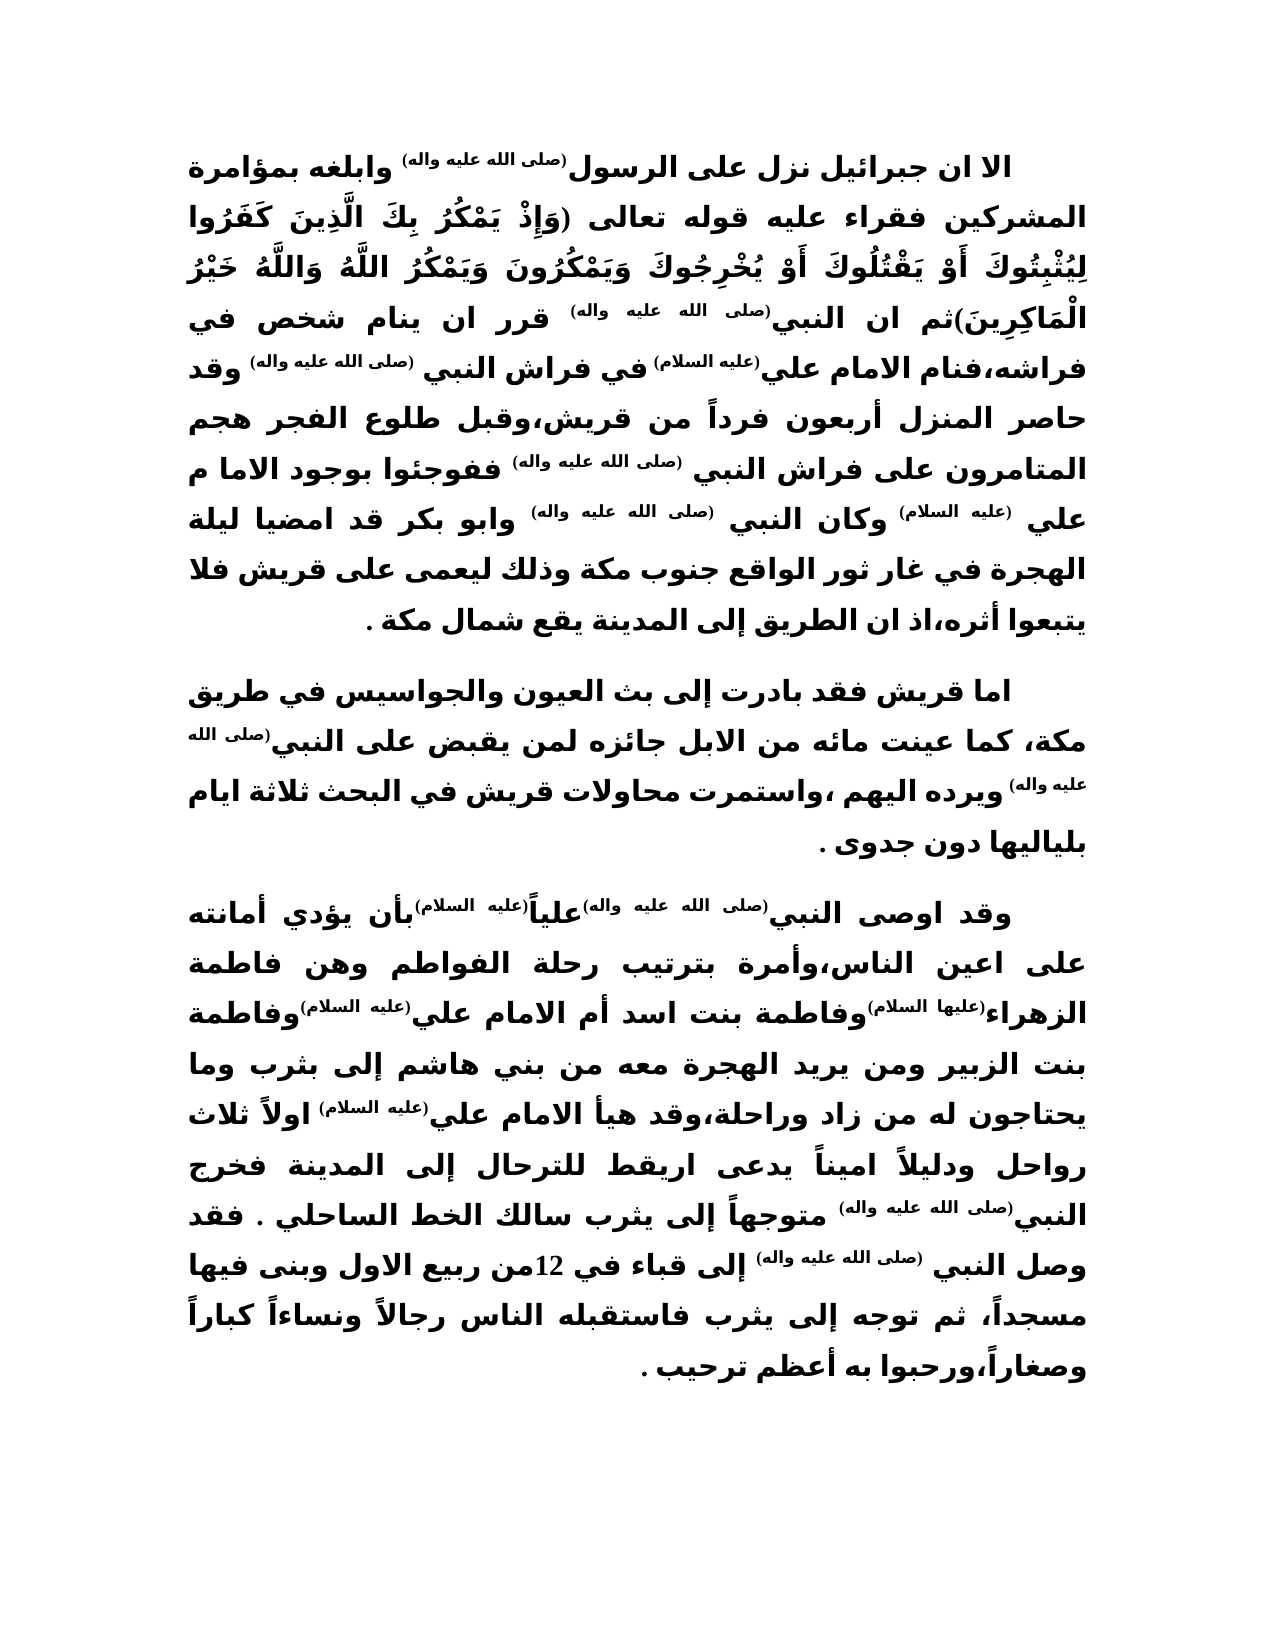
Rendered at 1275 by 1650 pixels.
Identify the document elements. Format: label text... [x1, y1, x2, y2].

text وقد اوصى النبي(صلى الله عليه واله)علياً(عليه السلام)بأن يؤدي أمانته على اعين الناس،وأمرة بترتيب رحلة الفواطم وهن فاطمة الزهراء(عليها السلام)وفاطمة بنت اسد أم الامام علي(عليه السلام)وفاطمة بنت الزبير ومن يريد الهجرة معه من بني هاشم إلى بثرب وما يحتاجون له من زاد وراحلة،وقد هيأ الامام علي(عليه السلام) اولاً ثلاث رواحل ودليلاً اميناً يدعى اريقط للترحال إلى المدينة فخرج النبي(صلى الله عليه واله) متوجهاً إلى يثرب سالك الخط الساحلي . فقد وصل النبي (صلى الله عليه واله) إلى قباء في 12من ربيع الاول وبنى فيها مسجداً، ثم توجه إلى يثرب فاستقبله الناس رجالاً ونساءاً كباراً وصغاراً،ورحبوا به أعظم ترحيب . [187, 896, 1087, 1382]
text اما قريش فقد بادرت إلى بث العيون والجواسيس في طريق مكة، كما عينت مائه من الابل جائزه لمن يقبض على النبي(صلى الله عليه واله) ويرده اليهم ،واستمرت محاولات قريش في البحث ثلاثة ايام بلياليها دون جدوى . [187, 674, 1087, 858]
text الا ان جبرائيل نزل على الرسول(صلى الله عليه واله) وابلغه بمؤامرة المشركين فقراء عليه قوله تعالى (وَإِذْ يَمْكُرُ بِكَ الَّذِينَ كَفَرُوا لِيُثْبِتُوكَ أَوْ يَقْتُلُوكَ أَوْ يُخْرِجُوكَ وَيَمْكُرُونَ وَيَمْكُرُ اللَّهُ وَاللَّهُ خَيْرُ الْمَاكِرِينَ)ثم ان النبي(صلى الله عليه واله) قرر ان ينام شخص في فراشه،فنام الامام علي(عليه السلام) في فراش النبي (صلى الله عليه واله) وقد حاصر المنزل أربعون فرداً من قريش،وقبل طلوع الفجر هجم المتامرون على فراش النبي (صلى الله عليه واله) ففوجئوا بوجود الاما م علي (عليه السلام) وكان النبي (صلى الله عليه واله) وابو بكر قد امضيا ليلة الهجرة في غار ثور الواقع جنوب مكة وذلك ليعمى على قريش فلا يتبعوا أثره،اذ ان الطريق إلى المدينة يقع شمال مكة . [187, 150, 1087, 636]
